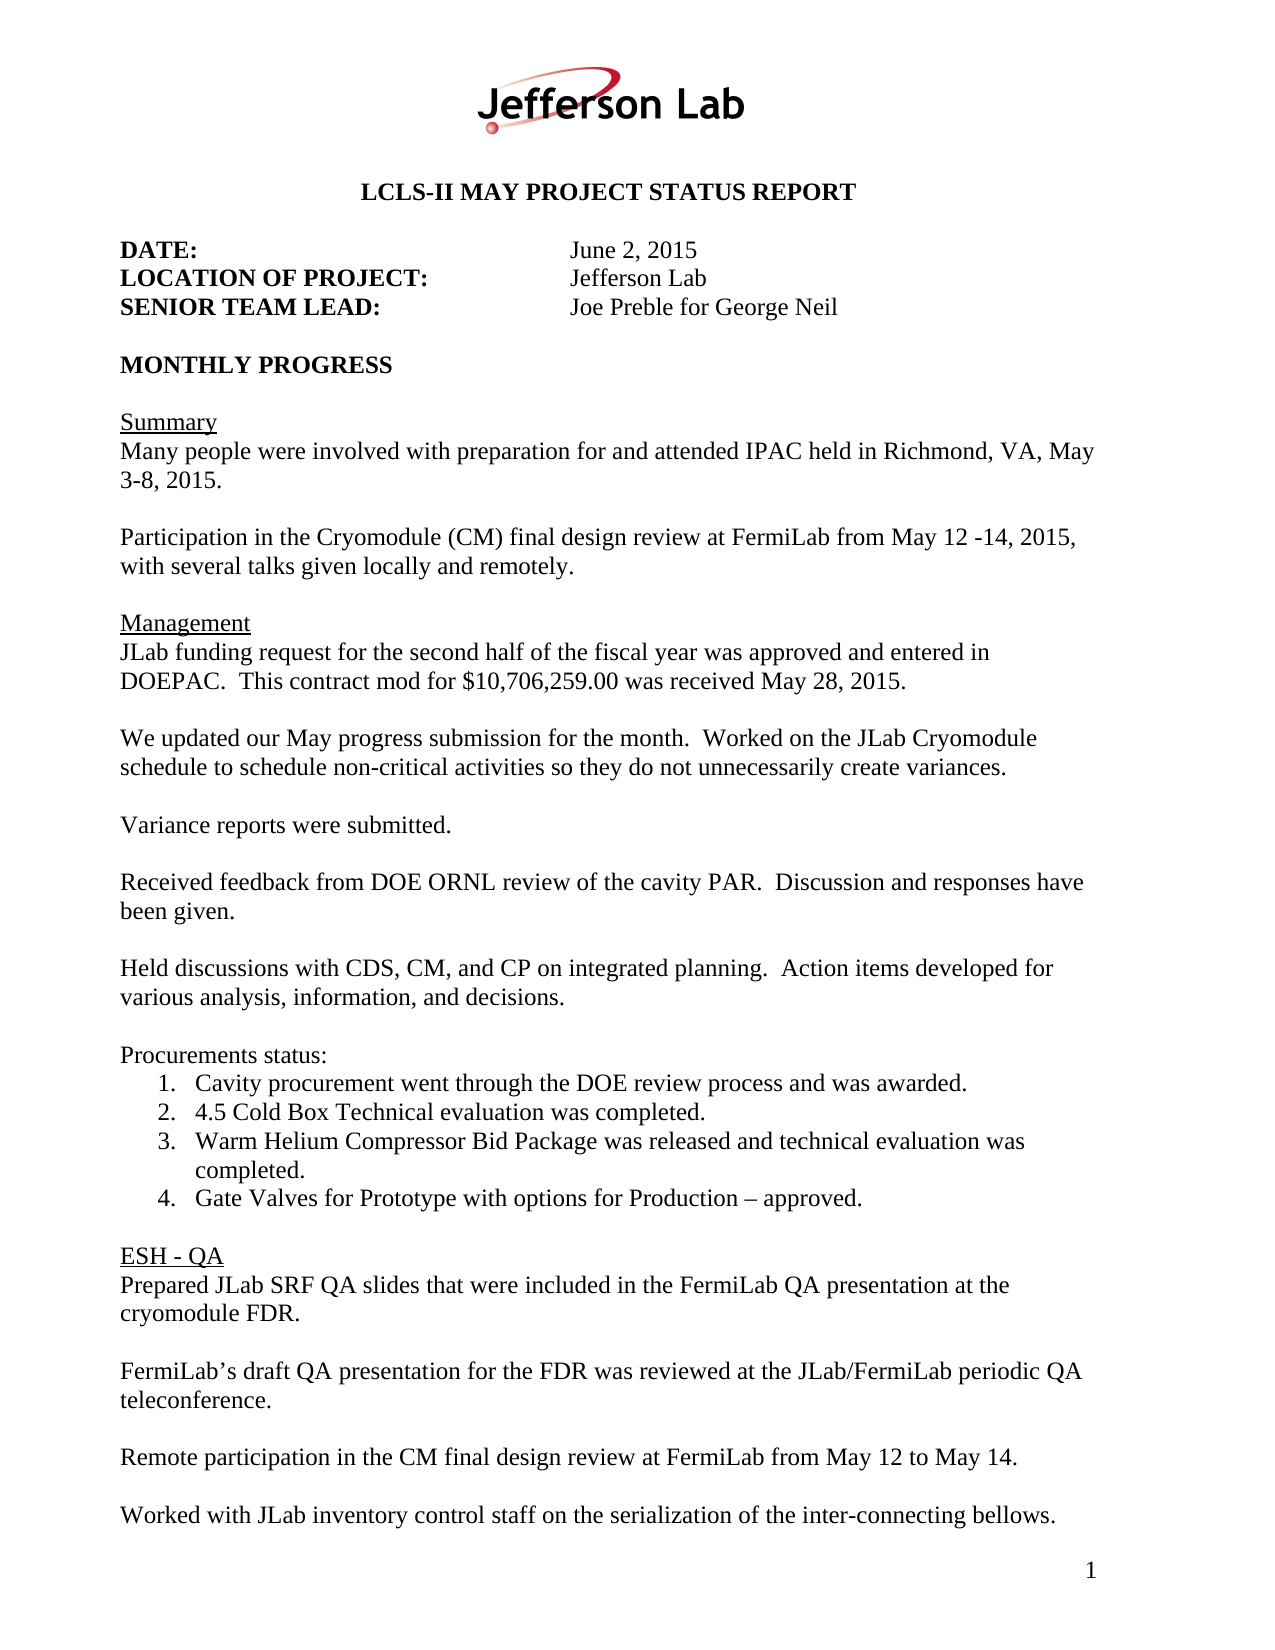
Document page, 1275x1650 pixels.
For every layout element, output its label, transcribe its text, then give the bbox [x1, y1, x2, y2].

text Received feedback from DOE ORNL review of the cavity PAR. Discussion and responses have been given. [120, 867, 1097, 925]
text LOCATION OF PROJECT: Jefferson Lab [120, 263, 1097, 292]
text FermiLab’s draft QA presentation for the FDR was reviewed at the JLab/FermiLab periodic QA teleconference. [120, 1356, 1097, 1413]
list Cavity procurement went through the DOE review process and was awarded. [157, 1068, 1097, 1097]
text MONTHLY PROGRESS [120, 350, 1097, 378]
text Prepared JLab SRF QA slides that were included in the FermiLab QA presentation at the cryomodule FDR. [120, 1270, 1097, 1327]
list Gate Valves for Prototype with options for Production – approved. [157, 1183, 1097, 1212]
text Participation in the Cryomodule (CM) final design review at FermiLab from May 12 -14, 2015, with several talks given locally and remotely. [120, 522, 1097, 580]
text Variance reports were submitted. [120, 810, 1097, 838]
text Management [120, 608, 1097, 637]
text JLab funding request for the second half of the fiscal year was approved and entered in DOEPAC. This contract mod for $10,706,259.00 was received May 28, 2015. [120, 637, 1097, 695]
text Many people were involved with preparation for and attended IPAC held in Richmond, VA, May 3-8, 2015. [120, 436, 1097, 493]
text SENIOR TEAM LEAD: Joe Preble for George Neil [120, 292, 1097, 321]
text Procurements status: [120, 1040, 1097, 1068]
text Worked with JLab inventory control staff on the serialization of the inter-connecting bellows. [120, 1500, 1097, 1528]
list Warm Helium Compressor Bid Package was released and technical evaluation was completed. [157, 1126, 1097, 1183]
text Remote participation in the CM final design review at FermiLab from May 12 to May 14. [120, 1442, 1097, 1471]
list 4.5 Cold Box Technical evaluation was completed. [157, 1097, 1097, 1126]
text Summary [120, 407, 1097, 436]
text LCLS-II MAY PROJECT STATUS REPORT [120, 177, 1097, 206]
text DATE: June 2, 2015 [120, 235, 1097, 263]
picture [460, 56, 757, 149]
text Held discussions with CDS, CM, and CP on integrated planning. Action items developed for various analysis, information, and decisions. [120, 953, 1097, 1011]
text ESH - QA [120, 1241, 1097, 1270]
text We updated our May progress submission for the month. Worked on the JLab Cryomodule schedule to schedule non-critical activities so they do not unnecessarily create variances. [120, 723, 1097, 781]
